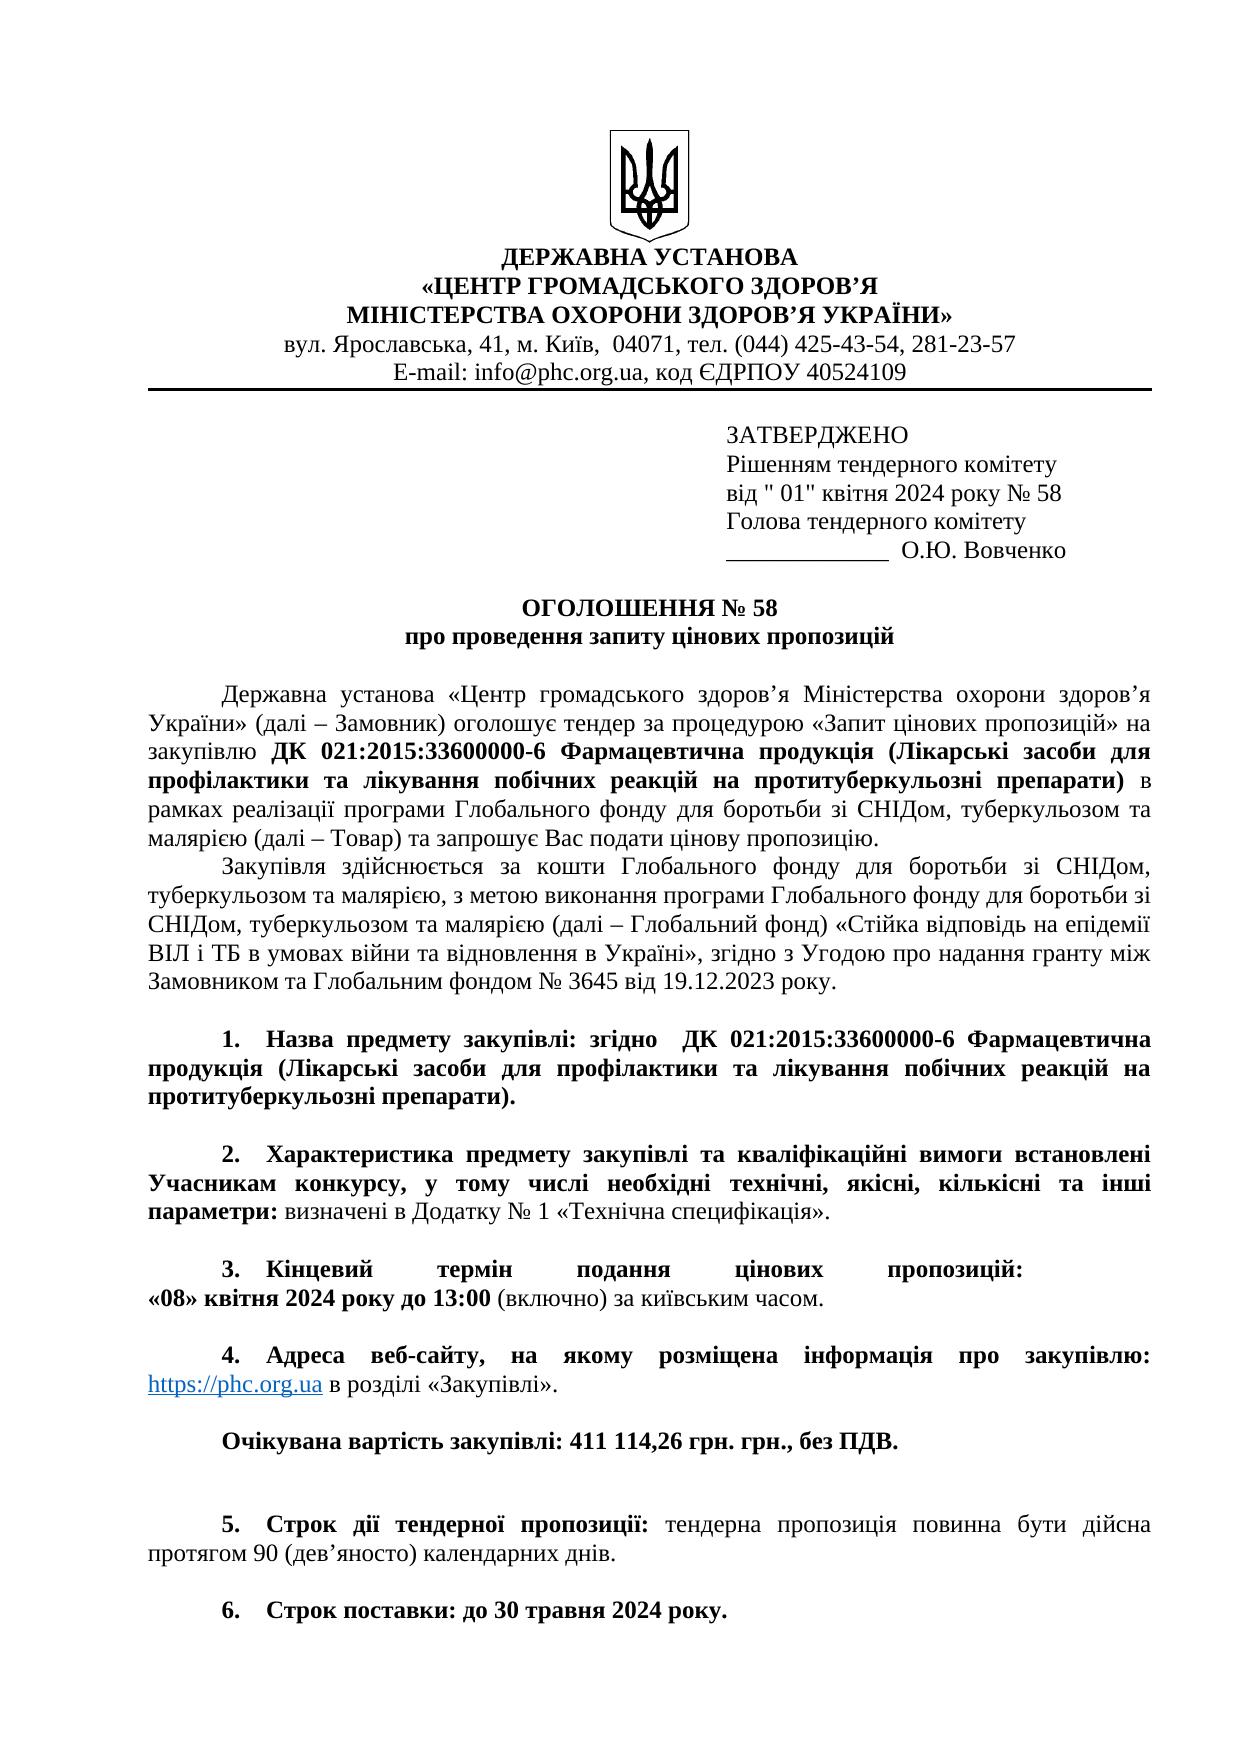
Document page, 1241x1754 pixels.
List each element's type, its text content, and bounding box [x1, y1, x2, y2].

text від " 01" квітня 2024 року № 58 [726, 478, 1152, 506]
text про проведення запиту цінових пропозицій [148, 621, 1152, 650]
list Назва предмету закупівлі: згідно ДК 021:2015:33600000-6 Фармацевтична продукція (Лікарські засоби для профілактики та лікування побічних реакцій на протитуберкульозні препарати). [148, 1024, 1152, 1110]
text «ЦЕНТР ГРОМАДСЬКОГО ЗДОРОВ’Я [148, 271, 1152, 300]
text ДЕРЖАВНА УСТАНОВА [148, 242, 1152, 271]
text Очікувана вартість закупівлі: 411 114,26 грн. грн., без ПДВ. [148, 1426, 1152, 1455]
text E-mail: info@phc.org.ua, код ЄДРПОУ 40524109 [148, 357, 1152, 388]
text Державна установа «Центр громадського здоров’я Міністерства охорони здоров’я України» (далі – Замовник) оголошує тендер за процедурою «Запит цінових пропозицій» на закупівлю ДК 021:2015:33600000-6 Фармацевтична продукція (Лікарські засоби для профілактики та лікування побічних реакцій на протитуберкульозні препарати) в рамках реалізації програми Глобального фонду для боротьби зі СНІДом, туберкульозом та малярією (далі – Товар) та запрошує Вас подати цінову пропозицію. [148, 679, 1152, 851]
list Строк дії тендерної пропозиції: тендерна пропозиція повинна бути дійсна протягом 90 (дев’яносто) календарних днів. [148, 1509, 1152, 1566]
text ЗАТВЕРДЖЕНО [726, 420, 1152, 449]
text Голова тендерного комітету [726, 506, 1152, 535]
text вул. Ярославська, 41, м. Київ, 04071, тел. (044) 425-43-54, 281-23-57 [148, 329, 1152, 357]
text МІНІСТЕРСТВА ОХОРОНИ ЗДОРОВ’Я УКРАЇНИ» [148, 300, 1152, 329]
text _____________ О.Ю. Вовченко [726, 535, 1152, 564]
list Строк поставки: до 30 травня 2024 року. [148, 1595, 1152, 1624]
list Адреса веб-сайту, на якому розміщена інформація про закупівлю: https://phc.org.ua в розділі «Закупівлі». [148, 1340, 1152, 1398]
text ОГОЛОШЕННЯ № 58 [148, 593, 1152, 621]
text Рішенням тендерного комітету [726, 449, 1152, 478]
picture [609, 130, 690, 243]
list Характеристика предмету закупівлі та кваліфікаційні вимоги встановлені Учасникам конкурсу, у тому числі необхідні технічні, якісні, кількісні та інші параметри: визначені в Додатку № 1 «Технічна специфікація». [148, 1139, 1152, 1225]
text Закупівля здійснюється за кошти Глобального фонду для боротьби зі СНІДом, туберкульозом та малярією, з метою виконання програми Глобального фонду для боротьби зі СНІДом, туберкульозом та малярією (далі – Глобальний фонд) «Стійка відповідь на епідемії ВІЛ і ТБ в умовах війни та відновлення в Україні», згідно з Угодою про надання гранту між Замовником та Глобальним фондом № 3645 від 19.12.2023 року. [148, 851, 1152, 995]
list Кінцевий термін подання цінових пропозицій: «08» квітня 2024 року до 13:00 (включно) за київським часом. [148, 1254, 1152, 1311]
